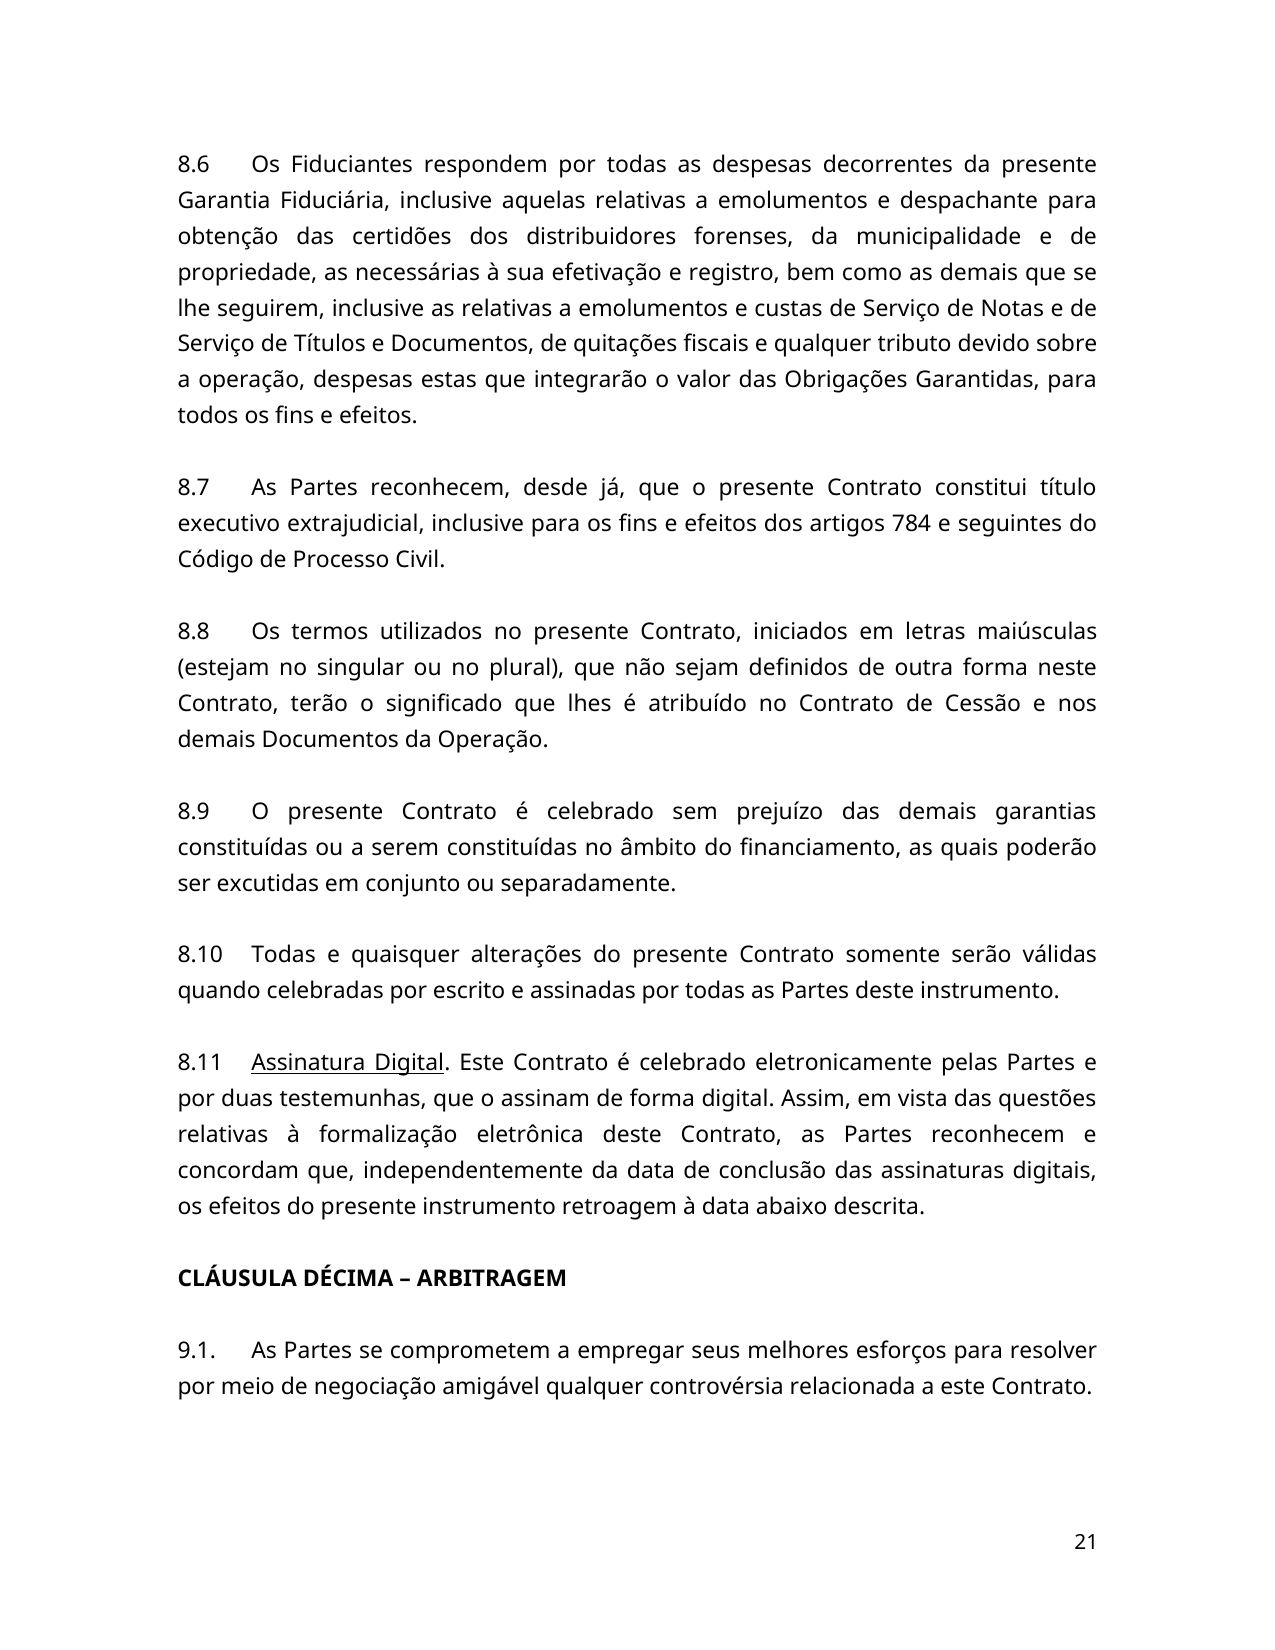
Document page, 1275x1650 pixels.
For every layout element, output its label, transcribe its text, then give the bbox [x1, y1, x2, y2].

text 8.9 O presente Contrato é celebrado sem prejuízo das demais garantias constituídas ou a serem constituídas no âmbito do financiamento, as quais poderão ser excutidas em conjunto ou separadamente. [177, 794, 1098, 898]
subtitle CLÁUSULA DÉCIMA – ARBITRAGEM [177, 1262, 1098, 1293]
text 9.1. As Partes se comprometem a empregar seus melhores esforços para resolver por meio de negociação amigável qualquer controvérsia relacionada a este Contrato. [177, 1334, 1098, 1401]
text 8.6 Os Fiduciantes respondem por todas as despesas decorrentes da presente Garantia Fiduciária, inclusive aquelas relativas a emolumentos e despachante para obtenção das certidões dos distribuidores forenses, da municipalidade e de propriedade, as necessárias à sua efetivação e registro, bem como as demais que se lhe seguirem, inclusive as relativas a emolumentos e custas de Serviço de Notas e de Serviço de Títulos e Documentos, de quitações fiscais e qualquer tributo devido sobre a operação, despesas estas que integrarão o valor das Obrigações Garantidas, para todos os fins e efeitos. [177, 148, 1098, 431]
text 8.10 Todas e quaisquer alterações do presente Contrato somente serão válidas quando celebradas por escrito e assinadas por todas as Partes deste instrumento. [177, 938, 1098, 1006]
text 8.7 As Partes reconhecem, desde já, que o presente Contrato constitui título executivo extrajudicial, inclusive para os fins e efeitos dos artigos 784 e seguintes do Código de Processo Civil. [177, 471, 1098, 574]
text 8.8 Os termos utilizados no presente Contrato, iniciados em letras maiúsculas (estejam no singular ou no plural), que não sejam definidos de outra forma neste Contrato, terão o significado que lhes é atribuído no Contrato de Cessão e nos demais Documentos da Operação. [177, 615, 1098, 754]
text 8.11 Assinatura Digital. Este Contrato é celebrado eletronicamente pelas Partes e por duas testemunhas, que o assinam de forma digital. Assim, em vista das questões relativas à formalização eletrônica deste Contrato, as Partes reconhecem e concordam que, independentemente da data de conclusão das assinaturas digitais, os efeitos do presente instrumento retroagem à data abaixo descrita. [177, 1046, 1098, 1221]
